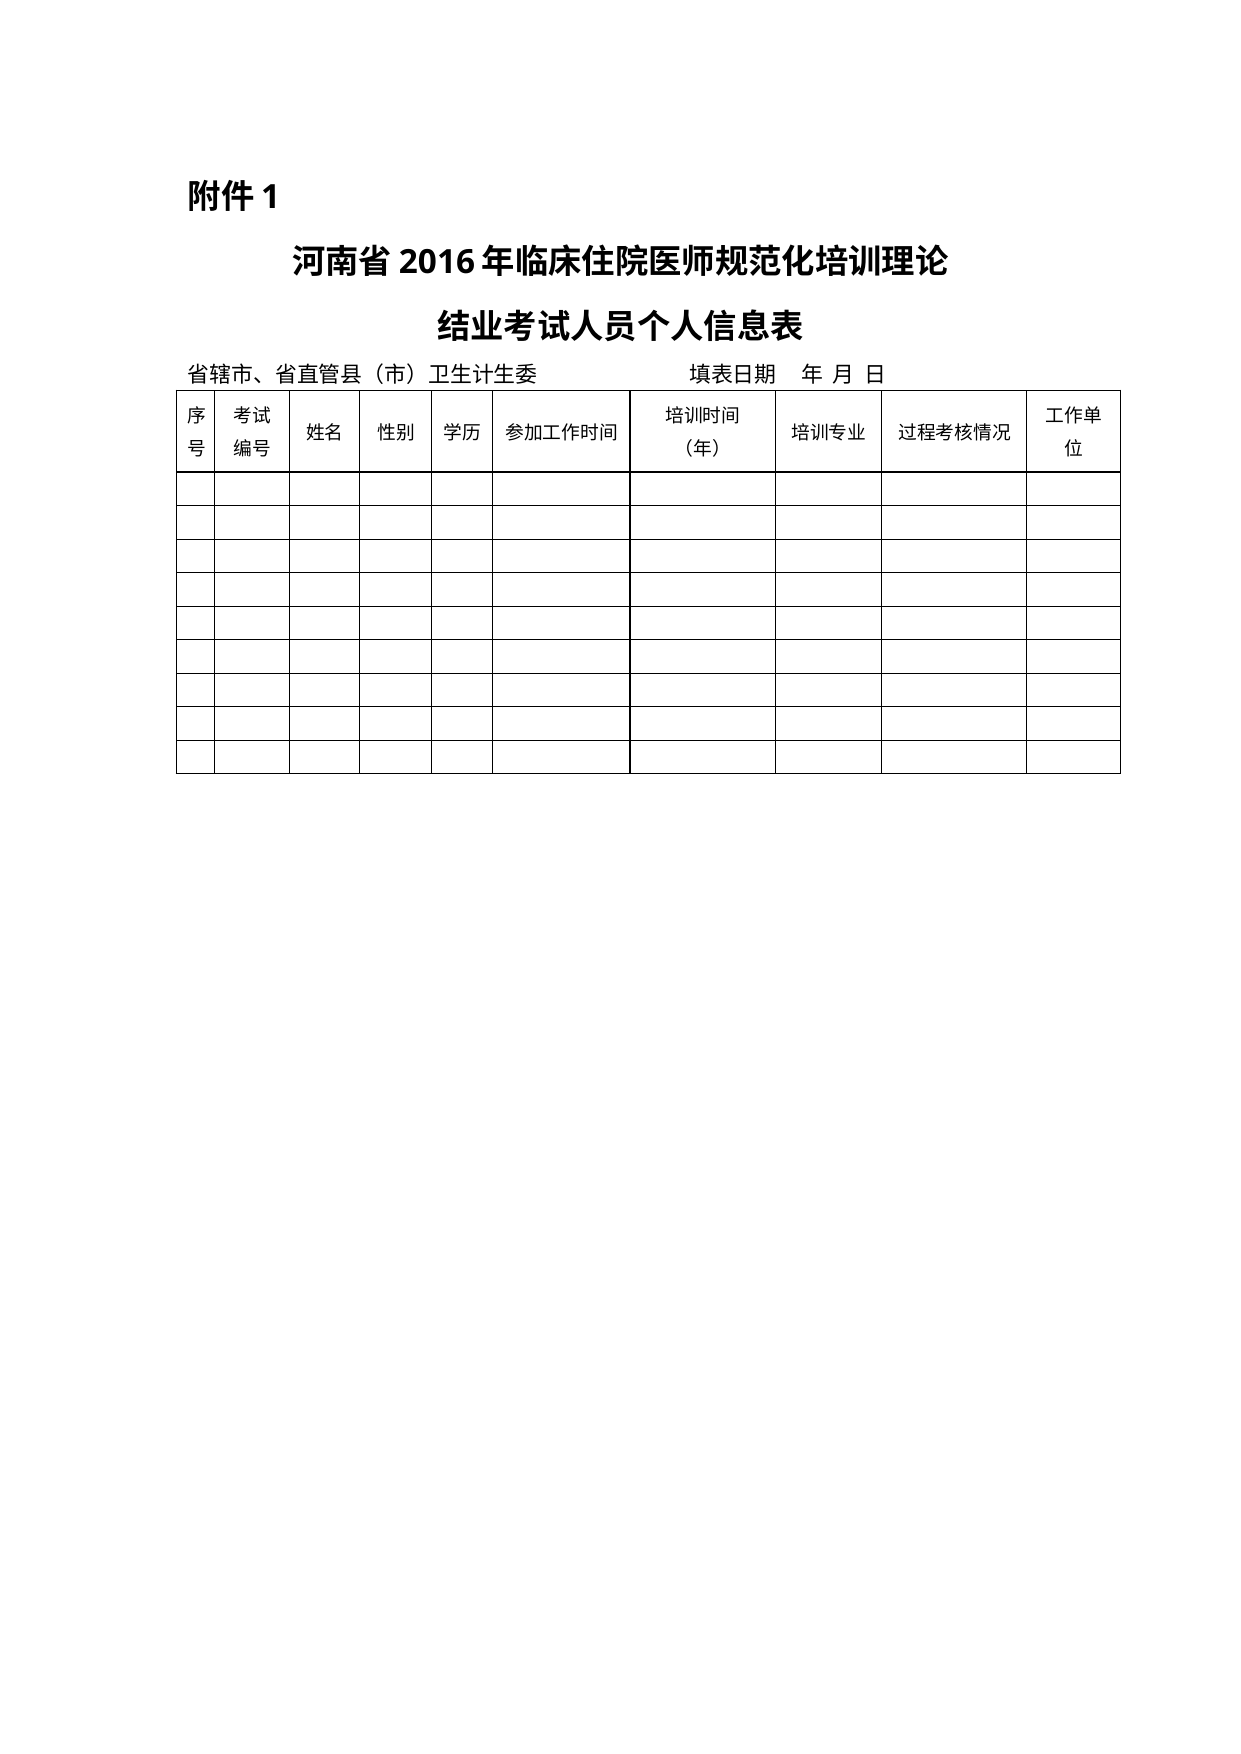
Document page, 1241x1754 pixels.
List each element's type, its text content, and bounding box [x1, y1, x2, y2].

table_cell [360, 573, 431, 606]
table_cell [432, 707, 492, 740]
table_cell [432, 640, 492, 673]
table_cell [631, 473, 775, 505]
table_cell [493, 540, 629, 572]
table_cell [882, 540, 1026, 572]
table_header 工作单位 [1027, 391, 1120, 471]
table_cell [177, 741, 214, 773]
table_cell [776, 607, 881, 639]
table_cell [290, 540, 359, 572]
table_cell [432, 674, 492, 706]
text 河南省2016年临床住院医师规范化培训理论 [187, 227, 1053, 292]
table_cell [215, 674, 289, 706]
table_cell [1027, 473, 1120, 505]
table_header 培训时间（年） [631, 391, 775, 471]
table_cell [493, 674, 629, 706]
table_cell [290, 607, 359, 639]
table_cell [1027, 741, 1120, 773]
table_cell [493, 607, 629, 639]
table_header 序号 [177, 391, 214, 471]
table_cell [1027, 674, 1120, 706]
text 省辖市、省直管县（市）卫生计生委 填表日期 年 月 日 [187, 357, 1053, 389]
table_cell [177, 506, 214, 538]
table_cell [882, 674, 1026, 706]
table_cell [776, 741, 881, 773]
table_cell [290, 674, 359, 706]
table_cell [776, 640, 881, 673]
table_cell [493, 506, 629, 538]
table_cell [360, 540, 431, 572]
table_cell [215, 506, 289, 538]
table_cell [432, 473, 492, 505]
table_cell [290, 573, 359, 606]
table_header 性别 [360, 391, 431, 471]
table_cell [882, 506, 1026, 538]
table_cell [882, 607, 1026, 639]
table_cell [882, 707, 1026, 740]
table_cell [360, 741, 431, 773]
table_cell [631, 573, 775, 606]
table_cell [177, 573, 214, 606]
table_cell [290, 473, 359, 505]
table_cell [177, 640, 214, 673]
table_header 考试编号 [215, 391, 289, 471]
table_cell [177, 707, 214, 740]
table_cell [215, 707, 289, 740]
table_cell [1027, 640, 1120, 673]
table_cell [631, 707, 775, 740]
table_cell [177, 674, 214, 706]
table_cell [432, 607, 492, 639]
table_cell [776, 506, 881, 538]
table_cell [177, 540, 214, 572]
text 结业考试人员个人信息表 [187, 292, 1053, 357]
table_cell [290, 741, 359, 773]
table_cell [776, 473, 881, 505]
table_cell [360, 607, 431, 639]
table_cell [432, 540, 492, 572]
table_cell [432, 741, 492, 773]
table_cell [215, 607, 289, 639]
table_cell [177, 473, 214, 505]
table_cell [360, 473, 431, 505]
table_cell [1027, 707, 1120, 740]
table_cell [882, 473, 1026, 505]
table_header 学历 [432, 391, 492, 471]
table_cell [882, 573, 1026, 606]
table_cell [493, 707, 629, 740]
table_cell [493, 473, 629, 505]
table_cell [177, 607, 214, 639]
table_cell [1027, 506, 1120, 538]
table_cell [776, 707, 881, 740]
table_cell [882, 741, 1026, 773]
table_cell [1027, 573, 1120, 606]
table_cell [432, 573, 492, 606]
table_cell [360, 674, 431, 706]
table_cell [631, 506, 775, 538]
table_cell [360, 506, 431, 538]
table_cell [360, 707, 431, 740]
table_cell [882, 640, 1026, 673]
table_cell [631, 540, 775, 572]
table_cell [432, 506, 492, 538]
table_cell [631, 741, 775, 773]
table_cell [215, 473, 289, 505]
table_cell [776, 573, 881, 606]
table_cell [493, 573, 629, 606]
table_header 培训专业 [776, 391, 881, 471]
table_header 过程考核情况 [882, 391, 1026, 471]
table_cell [290, 707, 359, 740]
table_cell [776, 674, 881, 706]
table_cell [290, 506, 359, 538]
table_cell [215, 540, 289, 572]
text 附件1 [187, 162, 1053, 227]
table_header 姓名 [290, 391, 359, 471]
table_cell [631, 607, 775, 639]
table_header 参加工作时间 [493, 391, 629, 471]
table_cell [493, 741, 629, 773]
table_cell [360, 640, 431, 673]
table_cell [215, 640, 289, 673]
table_cell [1027, 607, 1120, 639]
table_cell [1027, 540, 1120, 572]
table_cell [631, 674, 775, 706]
table_cell [215, 741, 289, 773]
table_cell [631, 640, 775, 673]
table_cell [776, 540, 881, 572]
table_cell [493, 640, 629, 673]
table_cell [290, 640, 359, 673]
table_cell [215, 573, 289, 606]
